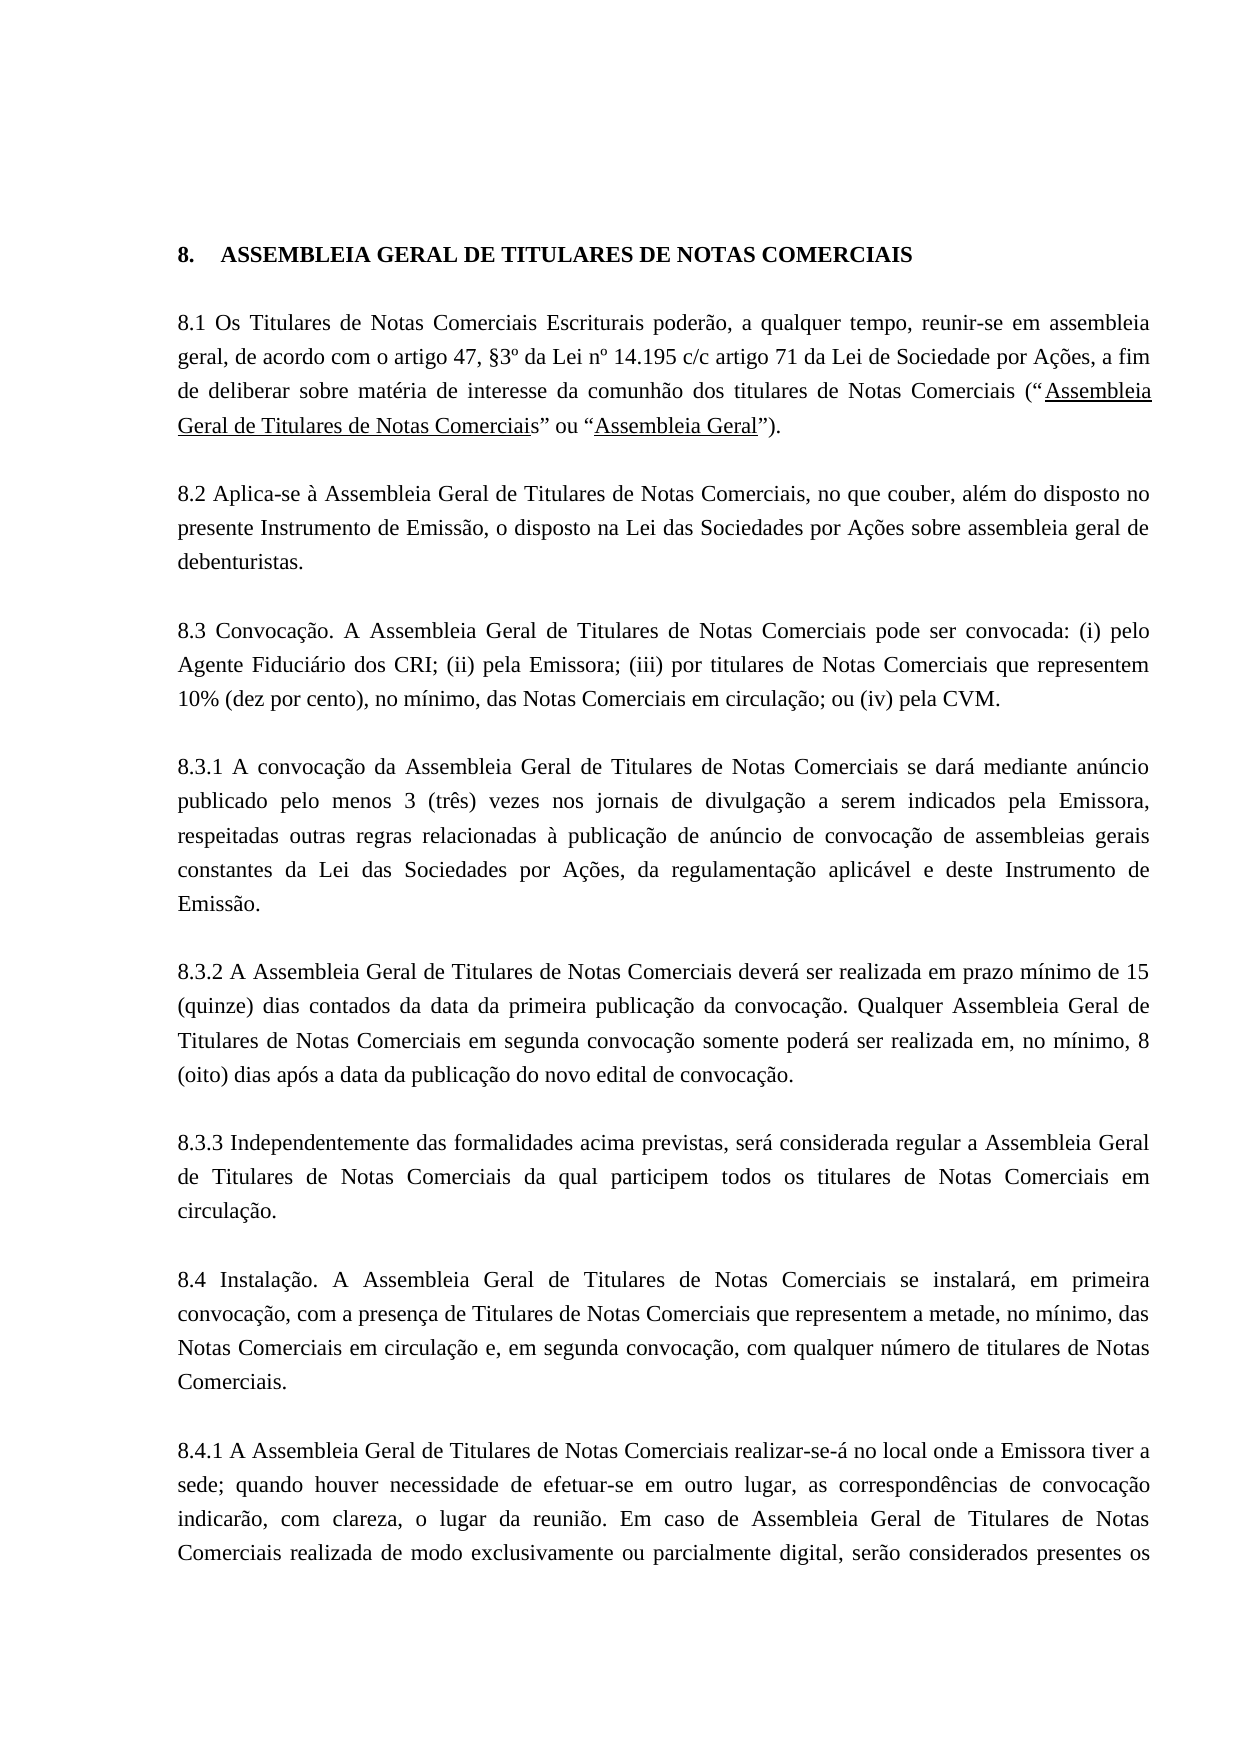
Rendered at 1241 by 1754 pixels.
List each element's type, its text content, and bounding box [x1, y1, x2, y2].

text 8.3.3 Independentemente das formalidades acima previstas, será considerada regular a Assembleia Geral de Titulares de Notas Comerciais da qual participem todos os titulares de Notas Comerciais em circulação. [177, 1129, 1152, 1224]
text 8.1 Os Titulares de Notas Comerciais Escriturais poderão, a qualquer tempo, reunir-se em assembleia geral, de acordo com o artigo 47, §3º da Lei nº 14.195 c/c artigo 71 da Lei de Sociedade por Ações, a fim de deliberar sobre matéria de interesse da comunhão dos titulares de Notas Comerciais (“Assembleia Geral de Titulares de Notas Comerciais” ou “Assembleia Geral”). [177, 309, 1152, 438]
text 8.4 Instalação. A Assembleia Geral de Titulares de Notas Comerciais se instalará, em primeira convocação, com a presença de Titulares de Notas Comerciais que representem a metade, no mínimo, das Notas Comerciais em circulação e, em segunda convocação, com qualquer número de titulares de Notas Comerciais. [177, 1266, 1152, 1395]
text 8.2 Aplica-se à Assembleia Geral de Titulares de Notas Comerciais, no que couber, além do disposto no presente Instrumento de Emissão, o disposto na Lei das Sociedades por Ações sobre assembleia geral de debenturistas. [177, 480, 1152, 575]
text 8.3.2 A Assembleia Geral de Titulares de Notas Comerciais deverá ser realizada em prazo mínimo de 15 (quinze) dias contados da data da primeira publicação da convocação. Qualquer Assembleia Geral de Titulares de Notas Comerciais em segunda convocação somente poderá ser realizada em, no mínimo, 8 (oito) dias após a data da publicação do novo edital de convocação. [177, 958, 1152, 1087]
list ASSEMBLEIA GERAL DE TITULARES DE NOTAS COMERCIAIS [177, 241, 1152, 267]
text 8.3.1 A convocação da Assembleia Geral de Titulares de Notas Comerciais se dará mediante anúncio publicado pelo menos 3 (três) vezes nos jornais de divulgação a serem indicados pela Emissora, respeitadas outras regras relacionadas à publicação de anúncio de convocação de assembleias gerais constantes da Lei das Sociedades por Ações, da regulamentação aplicável e deste Instrumento de Emissão. [177, 753, 1152, 916]
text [177, 1437, 1152, 1566]
text 8.3 Convocação. A Assembleia Geral de Titulares de Notas Comerciais pode ser convocada: (i) pelo Agente Fiduciário dos CRI; (ii) pela Emissora; (iii) por titulares de Notas Comerciais que representem 10% (dez por cento), no mínimo, das Notas Comerciais em circulação; ou (iv) pela CVM. [177, 617, 1152, 711]
